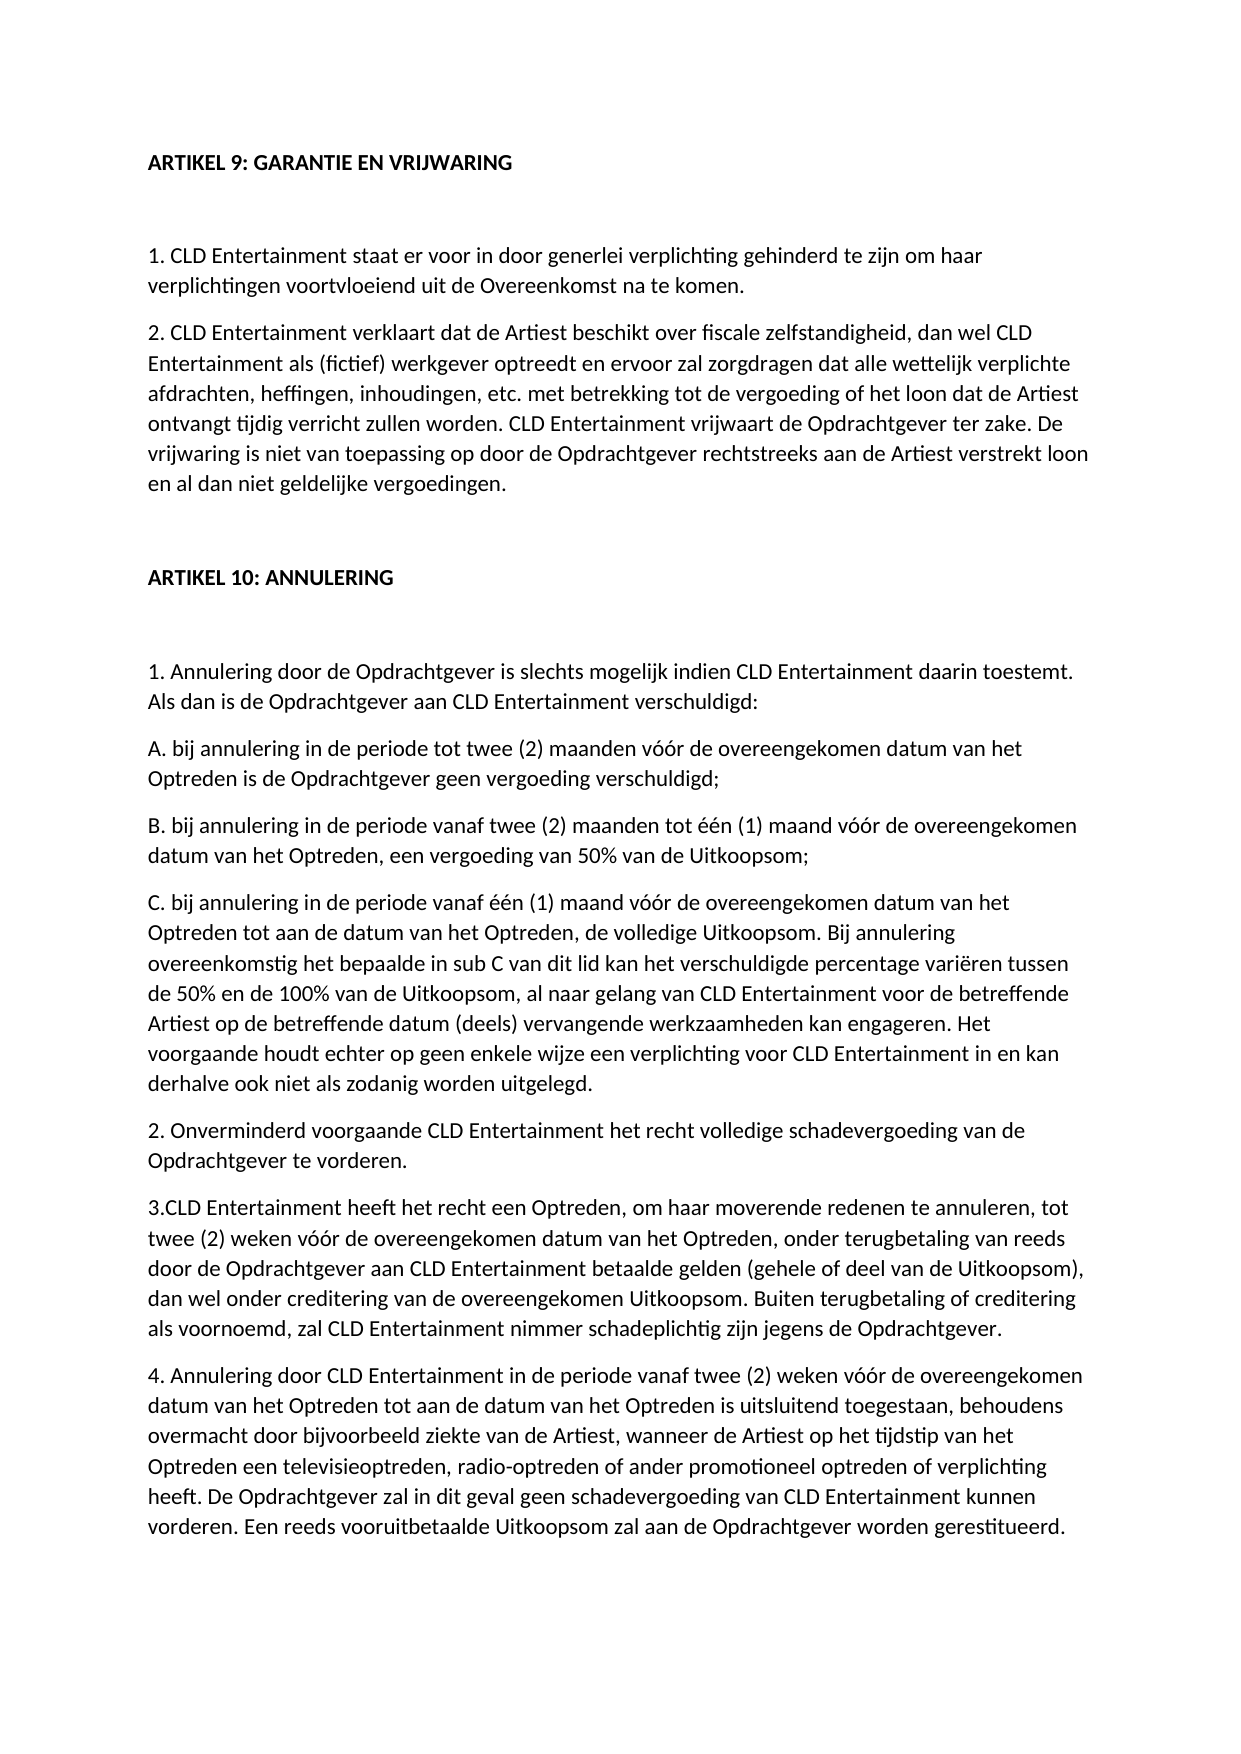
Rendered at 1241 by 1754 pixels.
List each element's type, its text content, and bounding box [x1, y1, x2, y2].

text 3.CLD Entertainment heeft het recht een Optreden, om haar moverende redenen te annuleren, tot twee (2) weken vóór de overeengekomen datum van het Optreden, onder terugbetaling van reeds door de Opdrachtgever aan CLD Entertainment betaalde gelden (gehele of deel van de Uitkoopsom), dan wel onder creditering van de overeengekomen Uitkoopsom. Buiten terugbetaling of creditering als voornoemd, zal CLD Entertainment nimmer schadeplichtig zijn jegens de Opdrachtgever. [148, 1193, 1093, 1342]
text 4. Annulering door CLD Entertainment in de periode vanaf twee (2) weken vóór de overeengekomen datum van het Optreden tot aan de datum van het Optreden is uitsluitend toegestaan, behoudens overmacht door bijvoorbeeld ziekte van de Artiest, wanneer de Artiest op het tijdstip van het Optreden een televisieoptreden, radio-optreden of ander promotioneel optreden of verplichting heeft. De Opdrachtgever zal in dit geval geen schadevergoeding van CLD Entertainment kunnen vorderen. Een reeds vooruitbetaalde Uitkoopsom zal aan de Opdrachtgever worden gerestitueerd. [148, 1361, 1093, 1540]
text C. bij annulering in de periode vanaf één (1) maand vóór de overeengekomen datum van het Optreden tot aan de datum van het Optreden, de volledige Uitkoopsom. Bij annulering overeenkomstig het bepaalde in sub C van dit lid kan het verschuldigde percentage variëren tussen de 50% en de 100% van de Uitkoopsom, al naar gelang van CLD Entertainment voor de betreffende Artiest op de betreffende datum (deels) vervangende werkzaamheden kan engageren. Het voorgaande houdt echter op geen enkele wijze een verplichting voor CLD Entertainment in en kan derhalve ook niet als zodanig worden uitgelegd. [148, 888, 1093, 1097]
text ARTIKEL 9: GARANTIE EN VRIJWARING [148, 148, 1093, 176]
text 1. CLD Entertainment staat er voor in door generlei verplichting gehinderd te zijn om haar verplichtingen voortvloeiend uit de Overeenkomst na te komen. [148, 241, 1093, 299]
text B. bij annulering in de periode vanaf twee (2) maanden tot één (1) maand vóór de overeengekomen datum van het Optreden, een vergoeding van 50% van de Uitkoopsom; [148, 811, 1093, 869]
text 1. Annulering door de Opdrachtgever is slechts mogelijk indien CLD Entertainment daarin toestemt. Als dan is de Opdrachtgever aan CLD Entertainment verschuldigd: [148, 657, 1093, 715]
text ARTIKEL 10: ANNULERING [148, 563, 1093, 591]
text 2. CLD Entertainment verklaart dat de Artiest beschikt over fiscale zelfstandigheid, dan wel CLD Entertainment als (fictief) werkgever optreedt en ervoor zal zorgdragen dat alle wettelijk verplichte afdrachten, heffingen, inhoudingen, etc. met betrekking tot de vergoeding of het loon dat de Artiest ontvangt tijdig verricht zullen worden. CLD Entertainment vrijwaart de Opdrachtgever ter zake. De vrijwaring is niet van toepassing op door de Opdrachtgever rechtstreeks aan de Artiest verstrekt loon en al dan niet geldelijke vergoedingen. [148, 318, 1093, 497]
text A. bij annulering in de periode tot twee (2) maanden vóór de overeengekomen datum van het Optreden is de Opdrachtgever geen vergoeding verschuldigd; [148, 734, 1093, 792]
text 2. Onverminderd voorgaande CLD Entertainment het recht volledige schadevergoeding van de Opdrachtgever te vorderen. [148, 1116, 1093, 1174]
